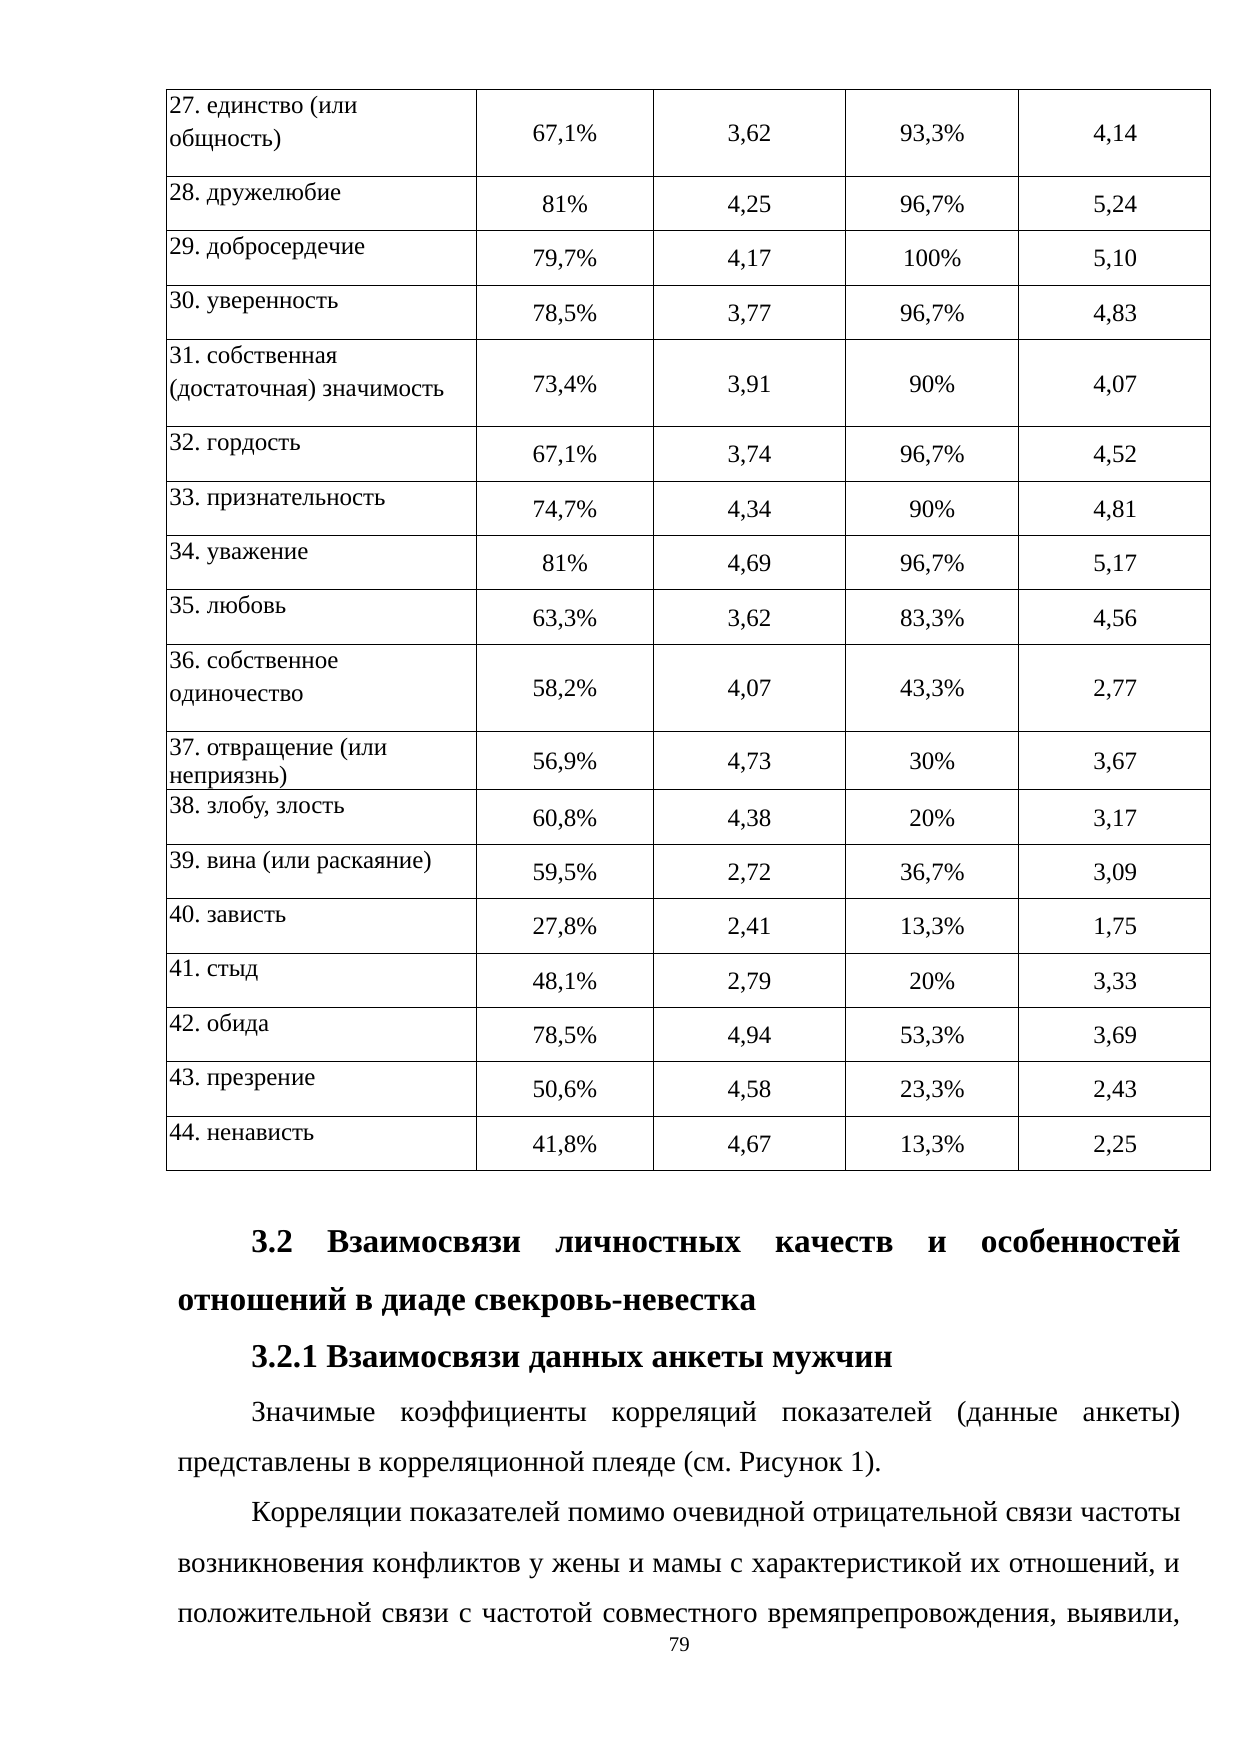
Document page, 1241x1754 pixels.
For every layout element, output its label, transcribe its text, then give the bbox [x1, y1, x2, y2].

table_cell 59,5% [477, 845, 653, 898]
table_cell 93,3% [846, 90, 1018, 176]
table_cell 36,7% [846, 845, 1018, 898]
table_cell 90% [846, 340, 1018, 426]
table_cell 29. добросердечие [167, 231, 476, 284]
table_cell 43. презрение [167, 1062, 476, 1116]
table_cell 5,10 [1019, 231, 1210, 284]
table_cell 20% [846, 790, 1018, 844]
table_cell 13,3% [846, 899, 1018, 952]
table_cell 4,25 [654, 177, 845, 230]
table_cell 40. зависть [167, 899, 476, 952]
table_cell 96,7% [846, 536, 1018, 589]
table_cell 3,09 [1019, 845, 1210, 898]
table_cell 2,79 [654, 954, 845, 1007]
table_cell 74,7% [477, 482, 653, 535]
table_cell 13,3% [846, 1117, 1018, 1170]
text Значимые коэффициенты корреляций показателей (данные анкеты) представлены в корреляционной плеяде (см. Рисунок 1). [177, 1394, 1181, 1478]
table_cell 2,77 [1019, 645, 1210, 731]
table_cell 73,4% [477, 340, 653, 426]
table_cell 30% [846, 732, 1018, 789]
table_cell 4,81 [1019, 482, 1210, 535]
table_cell 79,7% [477, 231, 653, 284]
table_cell 50,6% [477, 1062, 653, 1116]
table_cell 96,7% [846, 177, 1018, 230]
table_cell 4,07 [1019, 340, 1210, 426]
table_cell 2,72 [654, 845, 845, 898]
table_cell 3,67 [1019, 732, 1210, 789]
text 3.2 Взаимосвязи личностных качеств и особенностей отношений в диаде свекровь-невестка [177, 1221, 1181, 1317]
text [177, 1494, 1181, 1629]
table_cell 3,91 [654, 340, 845, 426]
table_cell 4,34 [654, 482, 845, 535]
table_cell 39. вина (или раскаяние) [167, 845, 476, 898]
table_cell 5,24 [1019, 177, 1210, 230]
table_cell 41. стыд [167, 954, 476, 1007]
table_cell 27. единство (или общность) [167, 90, 476, 176]
table_cell 81% [477, 536, 653, 589]
table_cell 42. обида [167, 1008, 476, 1061]
table_cell 20% [846, 954, 1018, 1007]
table_cell 78,5% [477, 1008, 653, 1061]
table_cell 4,52 [1019, 427, 1210, 481]
table_cell 67,1% [477, 427, 653, 481]
table_cell 35. любовь [167, 590, 476, 644]
text 3.2.1 Взаимосвязи данных анкеты мужчин [177, 1336, 1181, 1375]
table_cell 33. признательность [167, 482, 476, 535]
table_cell 2,25 [1019, 1117, 1210, 1170]
table_cell 43,3% [846, 645, 1018, 731]
table_cell 27,8% [477, 899, 653, 952]
table_cell 100% [846, 231, 1018, 284]
table_cell 38. злобу, злость [167, 790, 476, 844]
table_cell 48,1% [477, 954, 653, 1007]
table_cell 78,5% [477, 286, 653, 339]
table_cell 3,33 [1019, 954, 1210, 1007]
table_cell 4,56 [1019, 590, 1210, 644]
table_cell 3,74 [654, 427, 845, 481]
table_cell 63,3% [477, 590, 653, 644]
table_cell 4,58 [654, 1062, 845, 1116]
table_cell 4,07 [654, 645, 845, 731]
table_cell 81% [477, 177, 653, 230]
table_cell 58,2% [477, 645, 653, 731]
table_cell 60,8% [477, 790, 653, 844]
table_cell 4,83 [1019, 286, 1210, 339]
table_cell 96,7% [846, 427, 1018, 481]
table_cell 83,3% [846, 590, 1018, 644]
table_cell 3,69 [1019, 1008, 1210, 1061]
table_cell 44. ненависть [167, 1117, 476, 1170]
table_cell 1,75 [1019, 899, 1210, 952]
table_cell 67,1% [477, 90, 653, 176]
table_cell 4,94 [654, 1008, 845, 1061]
table_cell 4,67 [654, 1117, 845, 1170]
table_cell 2,43 [1019, 1062, 1210, 1116]
table_cell 31. собственная (достаточная) значимость [167, 340, 476, 426]
table_cell 32. гордость [167, 427, 476, 481]
table_cell 53,3% [846, 1008, 1018, 1061]
table_cell 34. уважение [167, 536, 476, 589]
table_cell 3,17 [1019, 790, 1210, 844]
table_cell 96,7% [846, 286, 1018, 339]
table_cell 23,3% [846, 1062, 1018, 1116]
table_cell 4,14 [1019, 90, 1210, 176]
table_cell 4,17 [654, 231, 845, 284]
table_cell 5,17 [1019, 536, 1210, 589]
table_cell 36. собственное одиночество [167, 645, 476, 731]
table_cell 90% [846, 482, 1018, 535]
table_cell 4,38 [654, 790, 845, 844]
table_cell 28. дружелюбие [167, 177, 476, 230]
table_cell 2,41 [654, 899, 845, 952]
table_cell 4,73 [654, 732, 845, 789]
table_cell 56,9% [477, 732, 653, 789]
table_cell 30. уверенность [167, 286, 476, 339]
table_cell 4,69 [654, 536, 845, 589]
table_cell 3,77 [654, 286, 845, 339]
table_cell 37. отвращение (или неприязнь) [167, 732, 476, 789]
table_cell 41,8% [477, 1117, 653, 1170]
table_cell 3,62 [654, 590, 845, 644]
table_cell 3,62 [654, 90, 845, 176]
